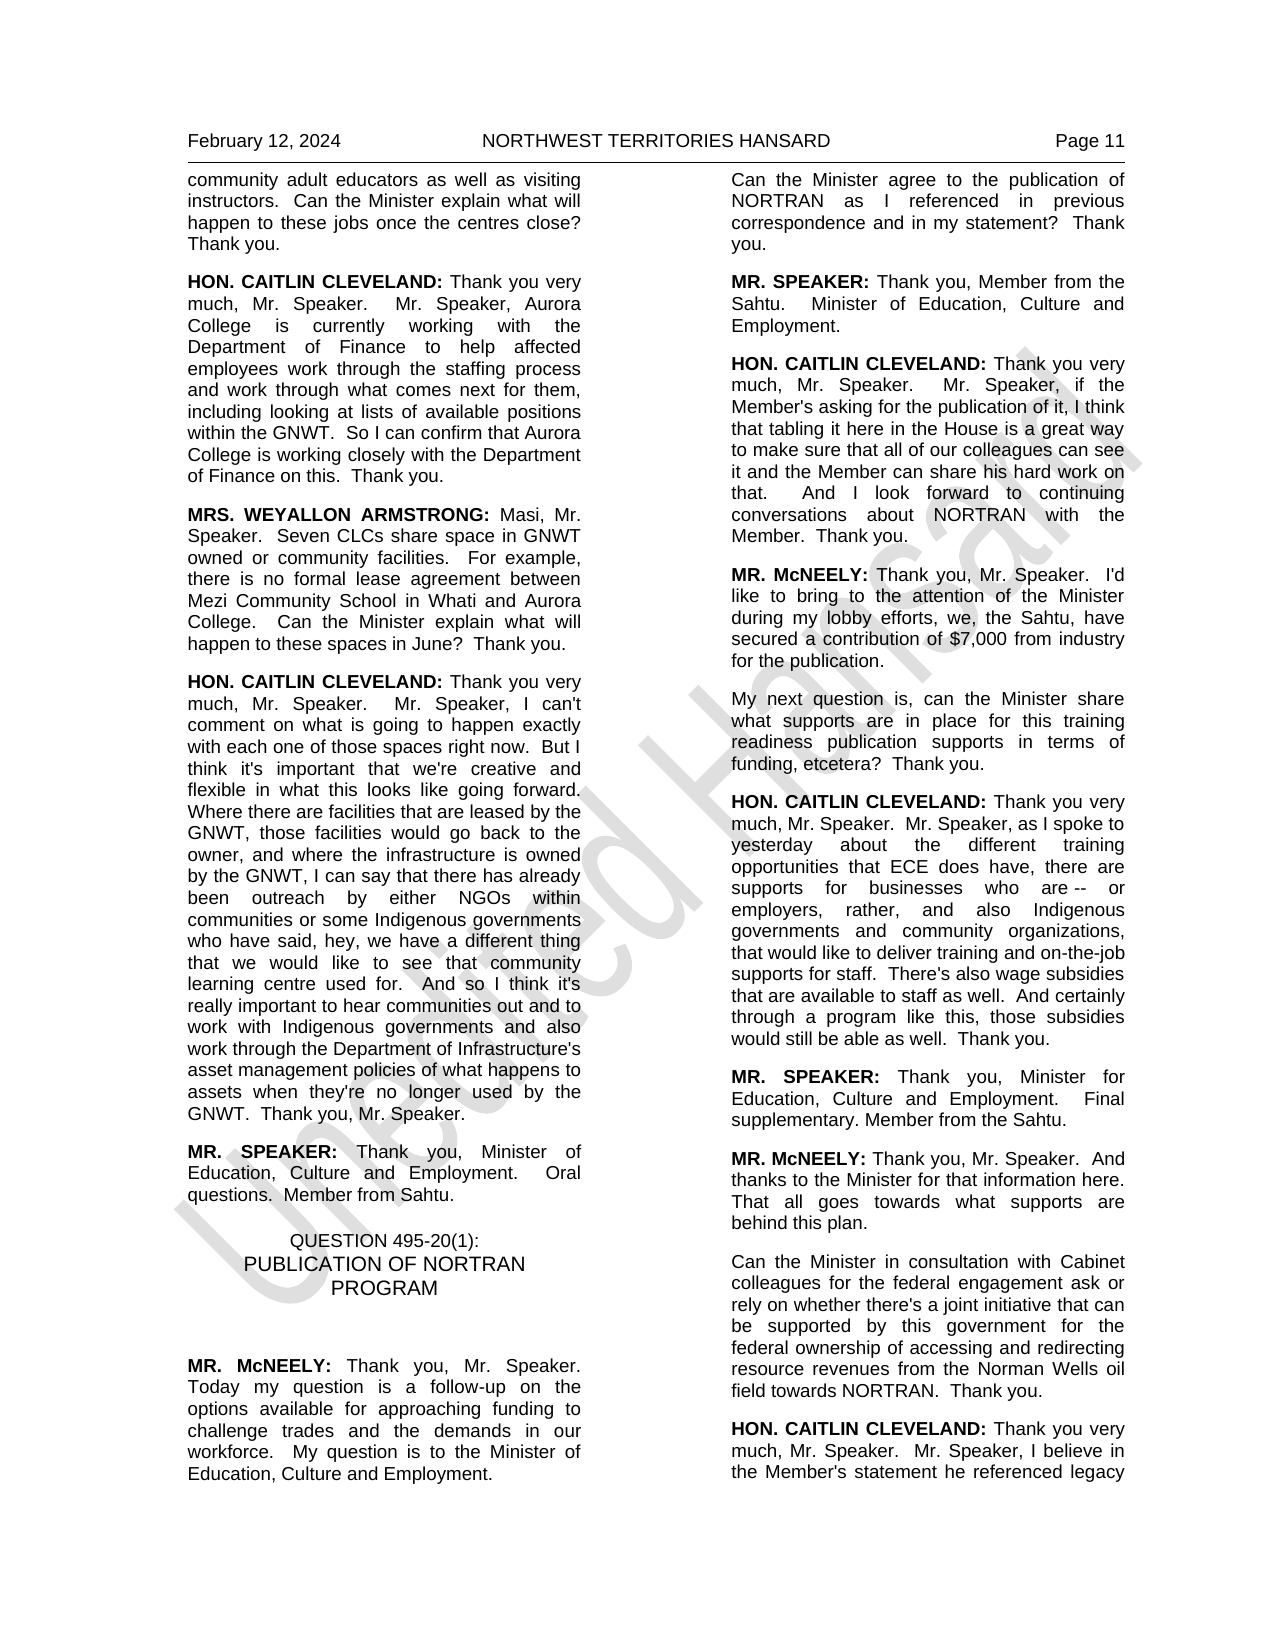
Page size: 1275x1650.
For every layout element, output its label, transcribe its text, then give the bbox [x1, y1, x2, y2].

text MR. SPEAKER: Thank you, Minister for Education, Culture and Employment. Final supplementary. Member from the Sahtu. [731, 1066, 1125, 1131]
text HON. CAITLIN CLEVELAND: Thank you very much, Mr. Speaker. Mr. Speaker, if the Member's asking for the publication of it, I think that tabling it here in the House is a great way to make sure that all of our colleagues can see it and the Member can share his hard work on that. And I look forward to continuing conversations about NORTRAN with the Member. Thank you. [731, 353, 1125, 547]
text Can the Minister in consultation with Cabinet colleagues for the federal engagement ask or rely on whether there's a joint initiative that can be supported by this government for the federal ownership of accessing and redirecting resource revenues from the Norman Wells oil field towards NORTRAN. Thank you. [731, 1250, 1125, 1401]
text My next question is, can the Minister share what supports are in place for this training readiness publication supports in terms of funding, etcetera? Thank you. [731, 688, 1125, 774]
text HON. CAITLIN CLEVELAND: Thank you very much, Mr. Speaker. Mr. Speaker, as I spoke to yesterday about the different training opportunities that ECE does have, there are supports for businesses who are -- or employers, rather, and also Indigenous governments and community organizations, that would like to deliver training and on-the-job supports for staff. There's also wage subsidies that are available to staff as well. And certainly through a program like this, those subsidies would still be able as well. Thank you. [731, 791, 1125, 1049]
text HON. CAITLIN CLEVELAND: Thank you very much, Mr. Speaker. Mr. Speaker, I can't comment on what is going to happen exactly with each one of those spaces right now. But I think it's important that we're creative and flexible in what this looks like going forward. Where there are facilities that are leased by the GNWT, those facilities would go back to the owner, and where the infrastructure is owned by the GNWT, I can say that there has already been outreach by either NGOs within communities or some Indigenous governments who have said, hey, we have a different thing that we would like to see that community learning centre used for. And so I think it's really important to hear communities out and to work with Indigenous governments and also work through the Department of Infrastructure's asset management policies of what happens to assets when they're no longer used by the GNWT. Thank you, Mr. Speaker. [187, 671, 581, 1124]
text MRS. WEYALLON ARMSTRONG: Masi, Mr. Speaker. Seven CLCs share space in GNWT owned or community facilities. For example, there is no formal lease agreement between Mezi Community School in Whati and Aurora College. Can the Minister explain what will happen to these spaces in June? Thank you. [187, 503, 581, 654]
text MR. SPEAKER: Thank you, Member from the Sahtu. Minister of Education, Culture and Employment. [731, 271, 1125, 336]
text HON. CAITLIN CLEVELAND: Thank you very much, Mr. Speaker. Mr. Speaker, Aurora College is currently working with the Department of Finance to help affected employees work through the staffing process and work through what comes next for them, including looking at lists of available positions within the GNWT. So I can confirm that Aurora College is working closely with the Department of Finance on this. Thank you. [187, 271, 581, 487]
text MR. McNEELY: Thank you, Mr. Speaker. I'd like to bring to the attention of the Minister during my lobby efforts, we, the Sahtu, have secured a contribution of $7,000 from industry for the publication. [731, 563, 1125, 671]
text MR. SPEAKER: Thank you, Minister of Education, Culture and Employment. Oral questions. Member from Sahtu. [187, 1141, 581, 1205]
subtitle Question 495-20(1): Publication of NORTRAN Program [187, 1230, 581, 1300]
text MR. McNEELY: Thank you, Mr. Speaker. And thanks to the Minister for that information here. That all goes towards what supports are behind this plan. [731, 1147, 1125, 1234]
text Can the Minister agree to the publication of NORTRAN as I referenced in previous correspondence and in my statement? Thank you. [731, 168, 1125, 254]
text MR. McNEELY: Thank you, Mr. Speaker. Today my question is a follow-up on the options available for approaching funding to challenge trades and the demands in our workforce. My question is to the Minister of Education, Culture and Employment. [187, 1355, 581, 1484]
